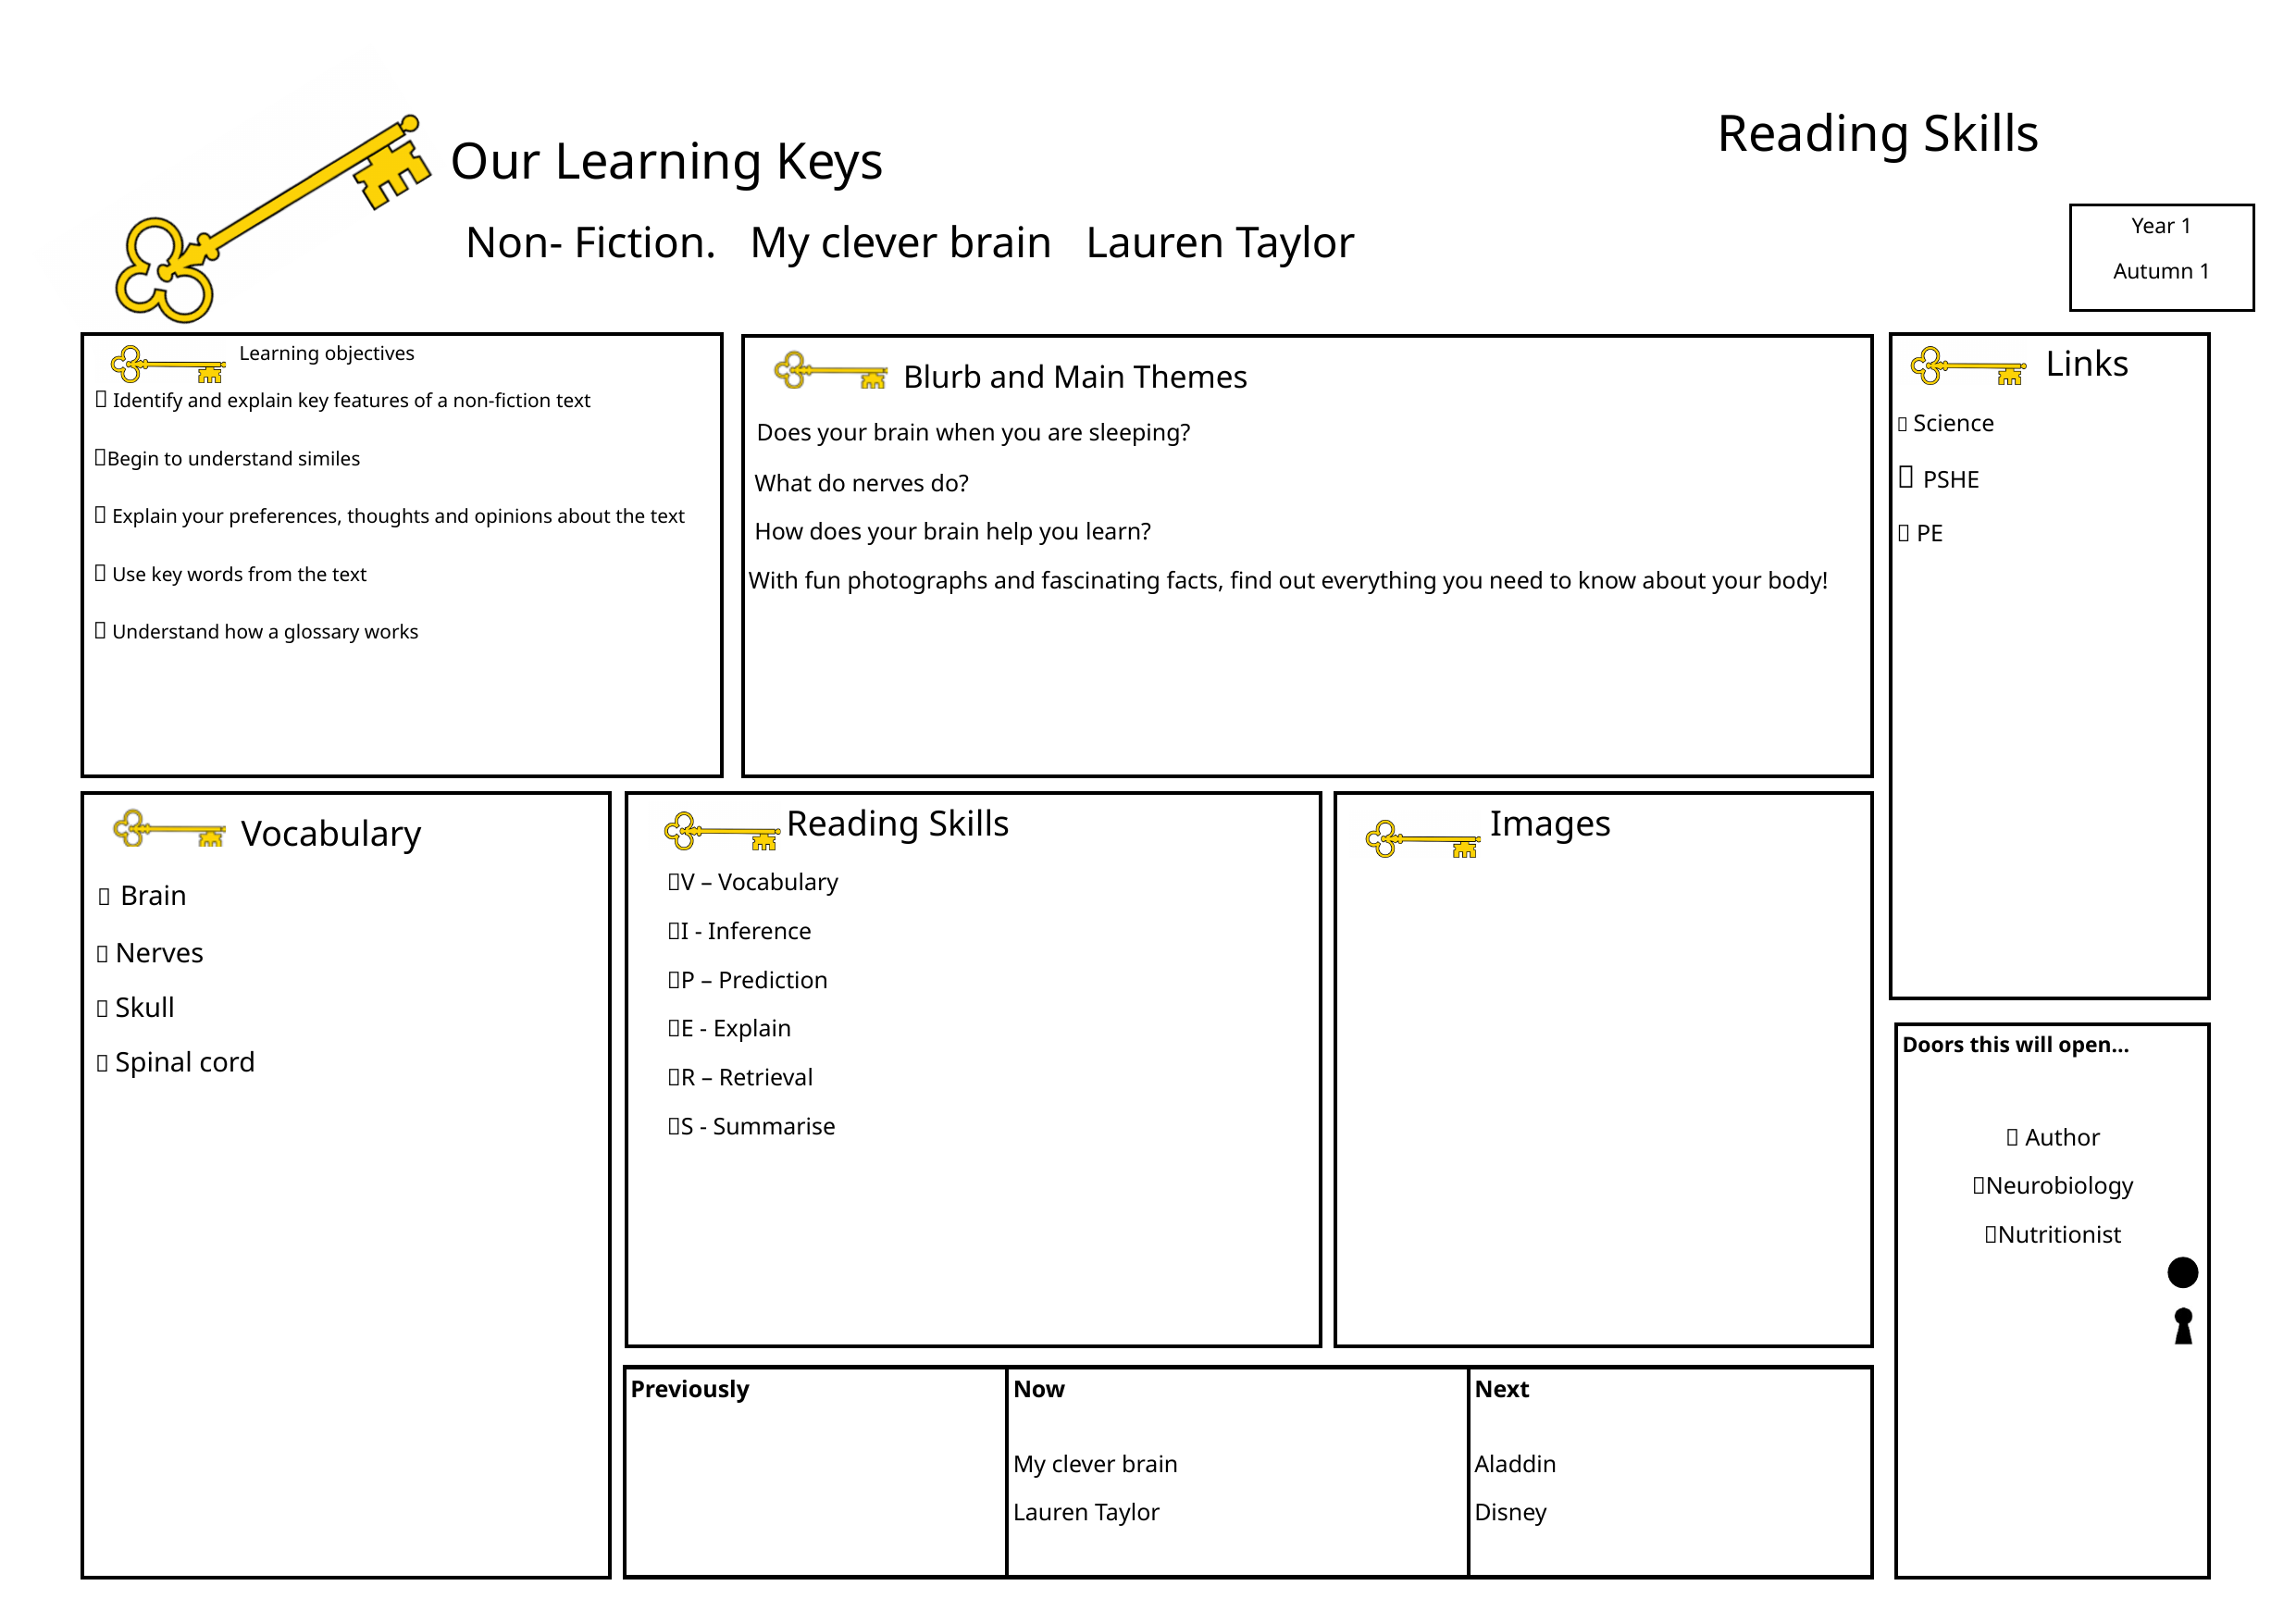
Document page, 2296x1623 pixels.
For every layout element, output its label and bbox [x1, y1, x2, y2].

picture [1894, 336, 2027, 385]
picture [33, 44, 446, 332]
picture [84, 336, 227, 383]
picture [648, 801, 781, 850]
picture [2172, 1305, 2193, 1345]
picture [1349, 810, 1482, 858]
